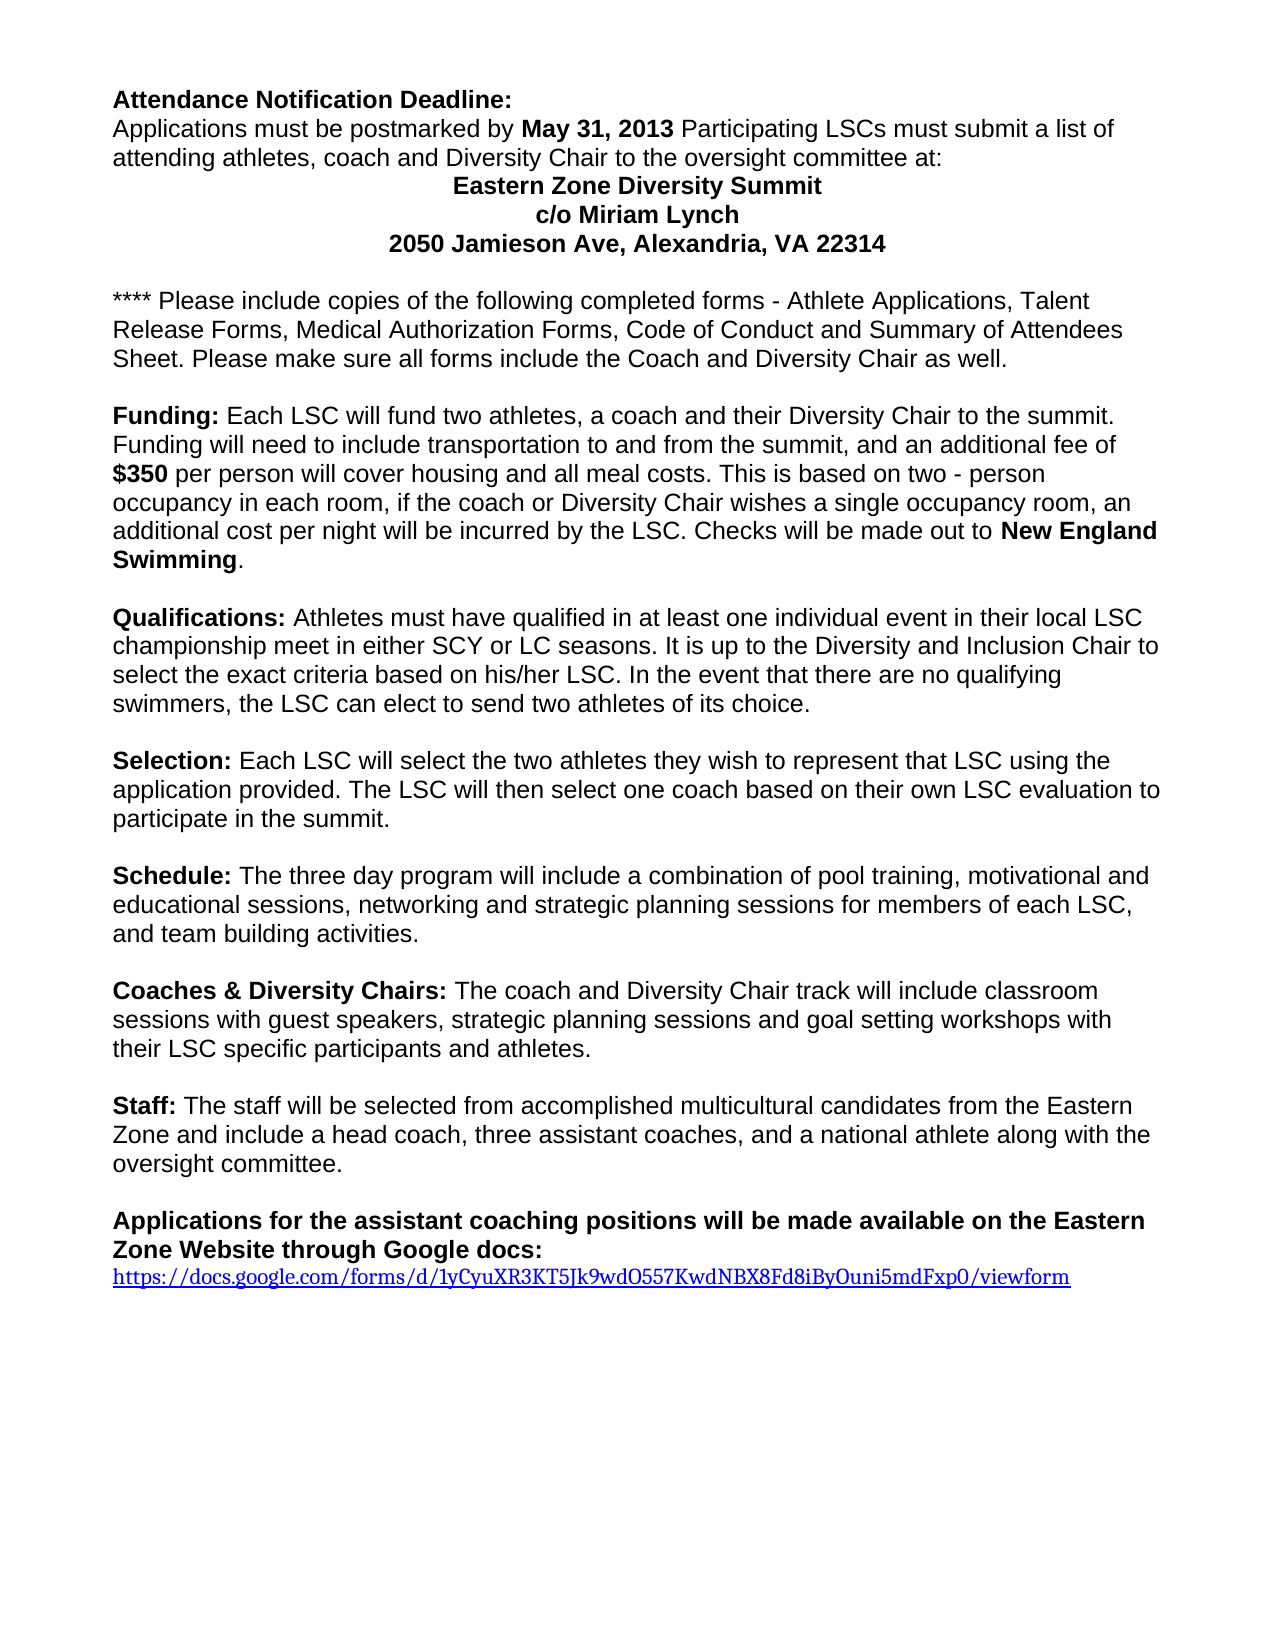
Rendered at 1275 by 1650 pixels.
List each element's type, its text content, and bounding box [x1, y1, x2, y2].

text 2050 Jamieson Ave, Alexandria, VA 22314 [112, 229, 1162, 257]
text Selection: Each LSC will select the two athletes they wish to represent that LSC using the application provided. The LSC will then select one coach based on their own LSC evaluation to participate in the summit. [112, 746, 1162, 832]
text Staff: The staff will be selected from accomplished multicultural candidates from the Eastern Zone and include a head coach, three assistant coaches, and a national athlete along with the oversight committee. [112, 1091, 1162, 1177]
text Applications must be postmarked by May 31, 2013 Participating LSCs must submit a list of attending athletes, coach and Diversity Chair to the oversight committee at: [112, 114, 1162, 171]
text **** Please include copies of the following completed forms - Athlete Applications, Talent Release Forms, Medical Authorization Forms, Code of Conduct and Summary of Attendees Sheet. Please make sure all forms include the Coach and Diversity Chair as well. [112, 286, 1162, 372]
text Coaches & Diversity Chairs: The coach and Diversity Chair track will include classroom sessions with guest speakers, strategic planning sessions and goal setting workshops with their LSC specific participants and athletes. [112, 976, 1162, 1062]
text Funding: Each LSC will fund two athletes, a coach and their Diversity Chair to the summit. Funding will need to include transportation to and from the summit, and an additional fee of $350 per person will cover housing and all meal costs. This is based on two - person occupancy in each room, if the coach or Diversity Chair wishes a single occupancy room, an additional cost per night will be incurred by the LSC. Checks will be made out to New England Swimming. [112, 401, 1162, 574]
text Qualifications: Athletes must have qualified in at least one individual event in their local LSC championship meet in either SCY or LC seasons. It is up to the Diversity and Inclusion Chair to select the exact criteria based on his/her LSC. In the event that there are no qualifying swimmers, the LSC can elect to send two athletes of its choice. [112, 602, 1162, 717]
text Attendance Notification Deadline: [112, 85, 1162, 114]
text Eastern Zone Diversity Summit [112, 171, 1162, 200]
text c/o Miriam Lynch [112, 200, 1162, 229]
text Applications for the assistant coaching positions will be made available on the Eastern Zone Website through Google docs: https://docs.google.com/forms/d/1yCyuXR3KT5Jk9wdO557KwdNBX8Fd8iByOuni5mdFxp0/viewform [112, 1206, 1162, 1290]
text Schedule: The three day program will include a combination of pool training, motivational and educational sessions, networking and strategic planning sessions for members of each LSC, and team building activities. [112, 861, 1162, 947]
